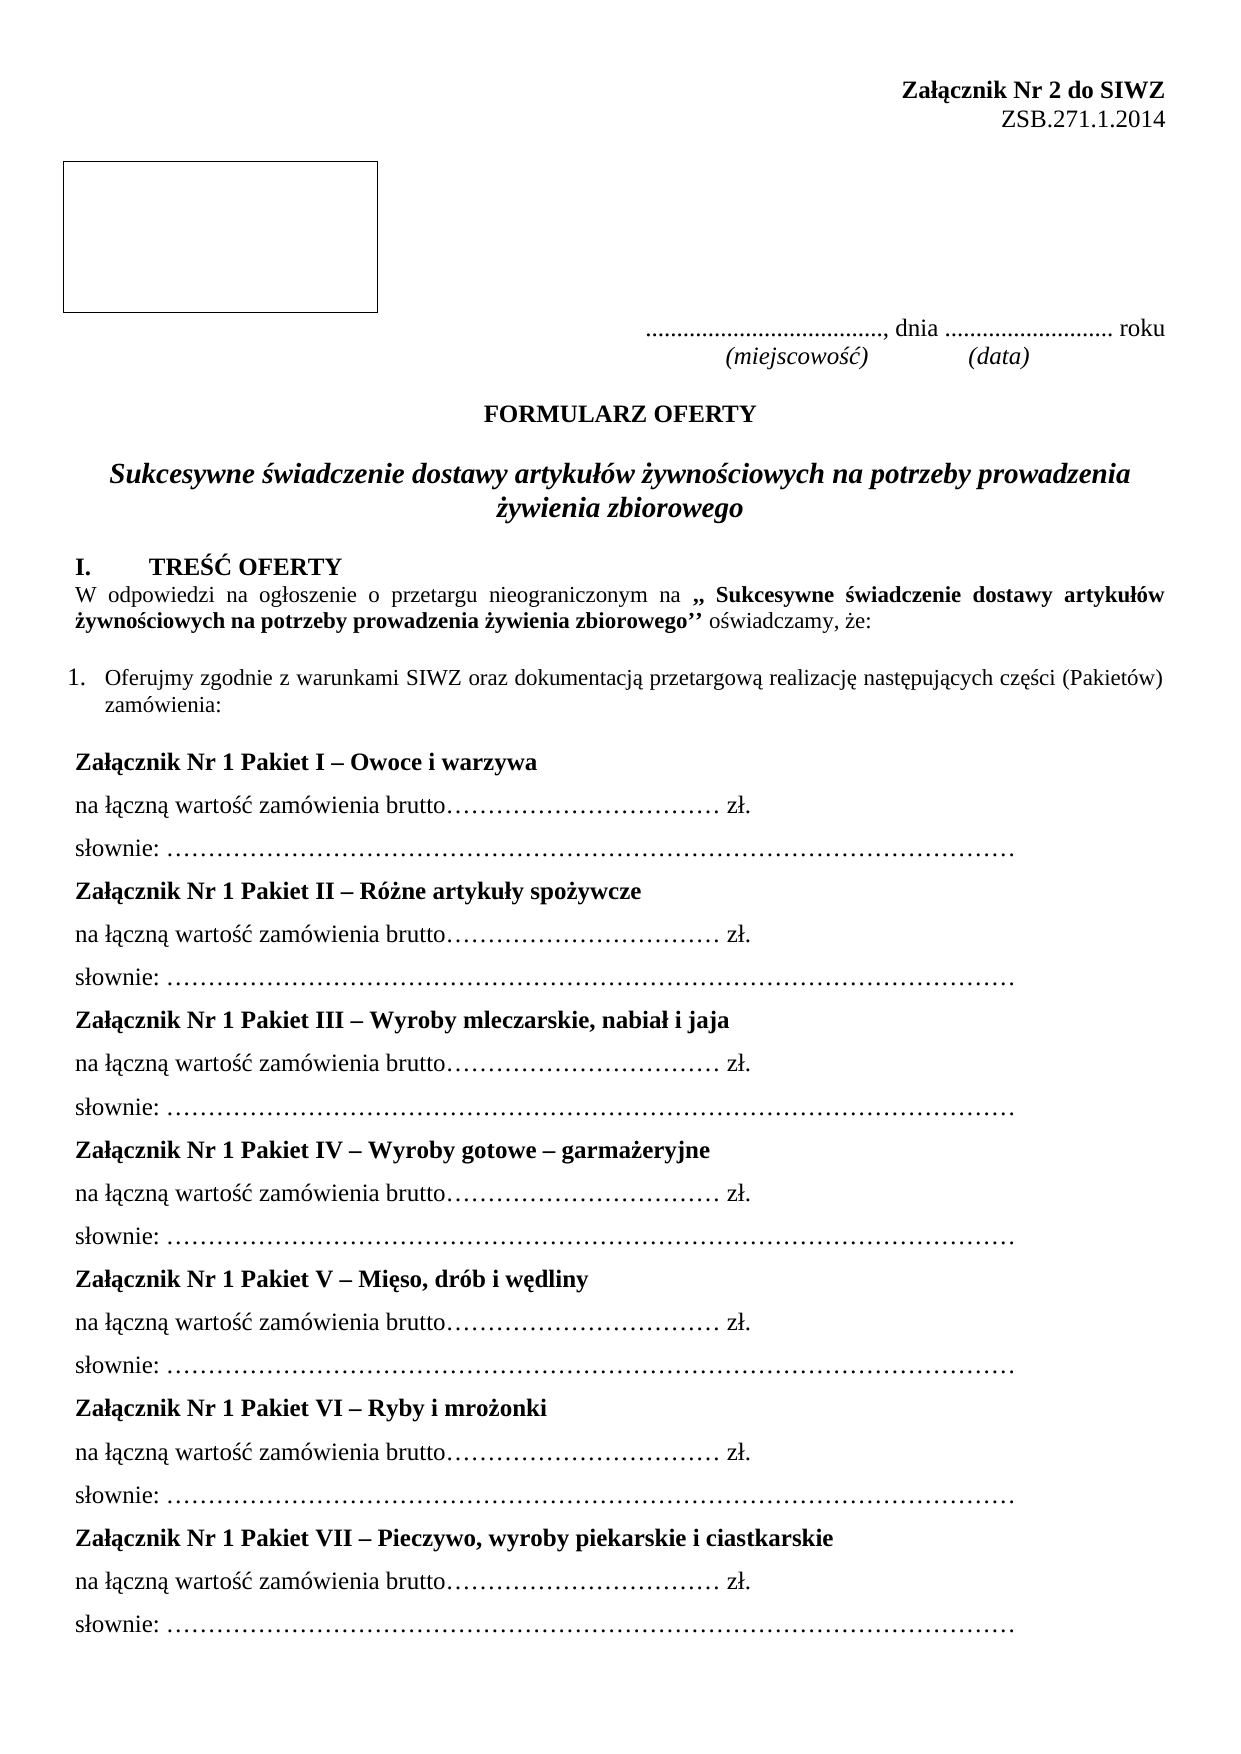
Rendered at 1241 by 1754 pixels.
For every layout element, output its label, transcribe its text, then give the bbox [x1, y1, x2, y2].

text (miejscowość) (data) [607, 341, 1165, 370]
text Sukcesywne świadczenie dostawy artykułów żywnościowych na potrzeby prowadzenia żywienia zbiorowego [75, 456, 1165, 523]
text Załącznik Nr 1 Pakiet I – Owoce i warzywa na łączną wartość zamówienia brutto…………………………… zł. słownie: ………………………………………………………………………………………… Załącznik Nr 1 Pakiet II – Różne artykuły spożywcze na łączną wartość zamówienia brutto…………………………… zł. słownie: ………………………………………………………………………………………… Załącznik Nr 1 Pakiet III – Wyroby mleczarskie, nabiał i jaja na łączną wartość zamówienia brutto…………………………… zł. słownie: ………………………………………………………………………………………… Załącznik Nr 1 Pakiet IV – Wyroby gotowe – garmażeryjne na łączną wartość zamówienia brutto…………………………… zł. słownie: ………………………………………………………………………………………… Załącznik Nr 1 Pakiet V – Mięso, drób i wędliny na łączną wartość zamówienia brutto…………………………… zł. słownie: ………………………………………………………………………………………… Załącznik Nr 1 Pakiet VI – Ryby i mrożonki na łączną wartość zamówienia brutto…………………………… zł. słownie: ………………………………………………………………………………………… Załącznik Nr 1 Pakiet VII – Pieczywo, wyroby piekarskie i ciastkarskie na łączną wartość zamówienia brutto…………………………… zł. słownie: ………………………………………………………………………………………… [75, 747, 1165, 1638]
text Załącznik Nr 2 do SIWZ [75, 75, 1165, 104]
list Oferujmy zgodnie z warunkami SIWZ oraz dokumentacją przetargową realizację następujących części (Pakietów) zamówienia: [67, 662, 1165, 717]
text W odpowiedzi na ogłoszenie o przetargu nieograniczonym na ,, Sukcesywne świadczenie dostawy artykułów żywnościowych na potrzeby prowadzenia żywienia zbiorowego’’ oświadczamy, że: [75, 581, 1165, 634]
text ZSB.271.1.2014 [75, 104, 1165, 132]
subtitle I. TREŚĆ OFERTY [75, 552, 1165, 581]
text ......................................, dnia ........................... roku [75, 313, 1165, 341]
subtitle FORMULARZ OFERTY [75, 399, 1165, 428]
table_header [64, 162, 377, 312]
